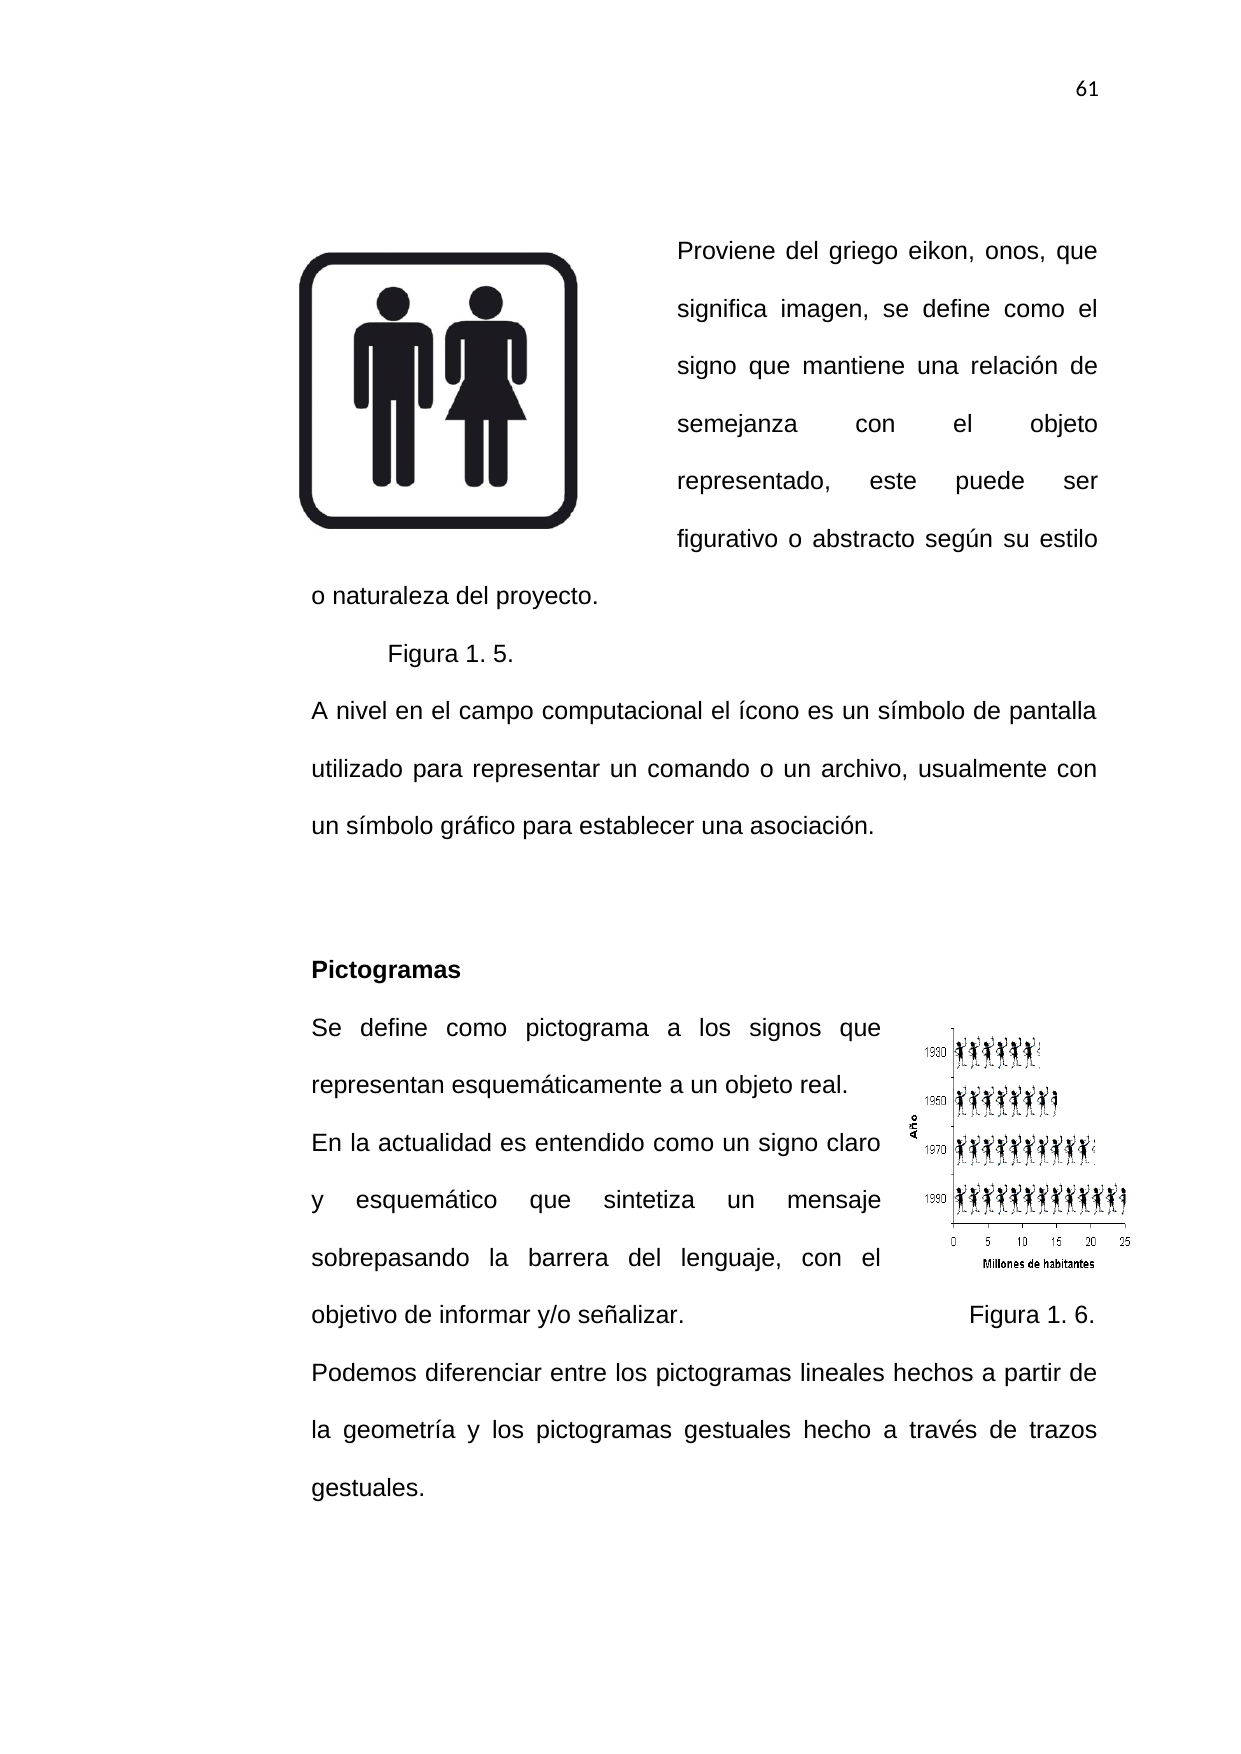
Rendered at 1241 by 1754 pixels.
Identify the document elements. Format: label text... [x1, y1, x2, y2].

list Pictogramas [311, 955, 1098, 984]
list Figura 1. 5. [311, 639, 1098, 667]
picture [292, 252, 583, 527]
list Se define como pictograma a los signos que representan esquemáticamente a un objeto real. [311, 1012, 900, 1099]
list En la actualidad es entendido como un signo claro y esquemático que sintetiza un mensaje sobrepasando la barrera del lenguaje, con el objetivo de informar y/o señalizar. Figura 1. 6. [311, 1127, 1098, 1329]
list A nivel en el campo computacional el ícono es un símbolo de pantalla utilizado para representar un comando o un archivo, usualmente con un símbolo gráfico para establecer una asociación. [311, 696, 1098, 840]
list Podemos diferenciar entre los pictogramas lineales hechos a partir de la geometría y los pictogramas gestuales hecho a través de trazos gestuales. [311, 1357, 1098, 1501]
picture [900, 1012, 1154, 1275]
